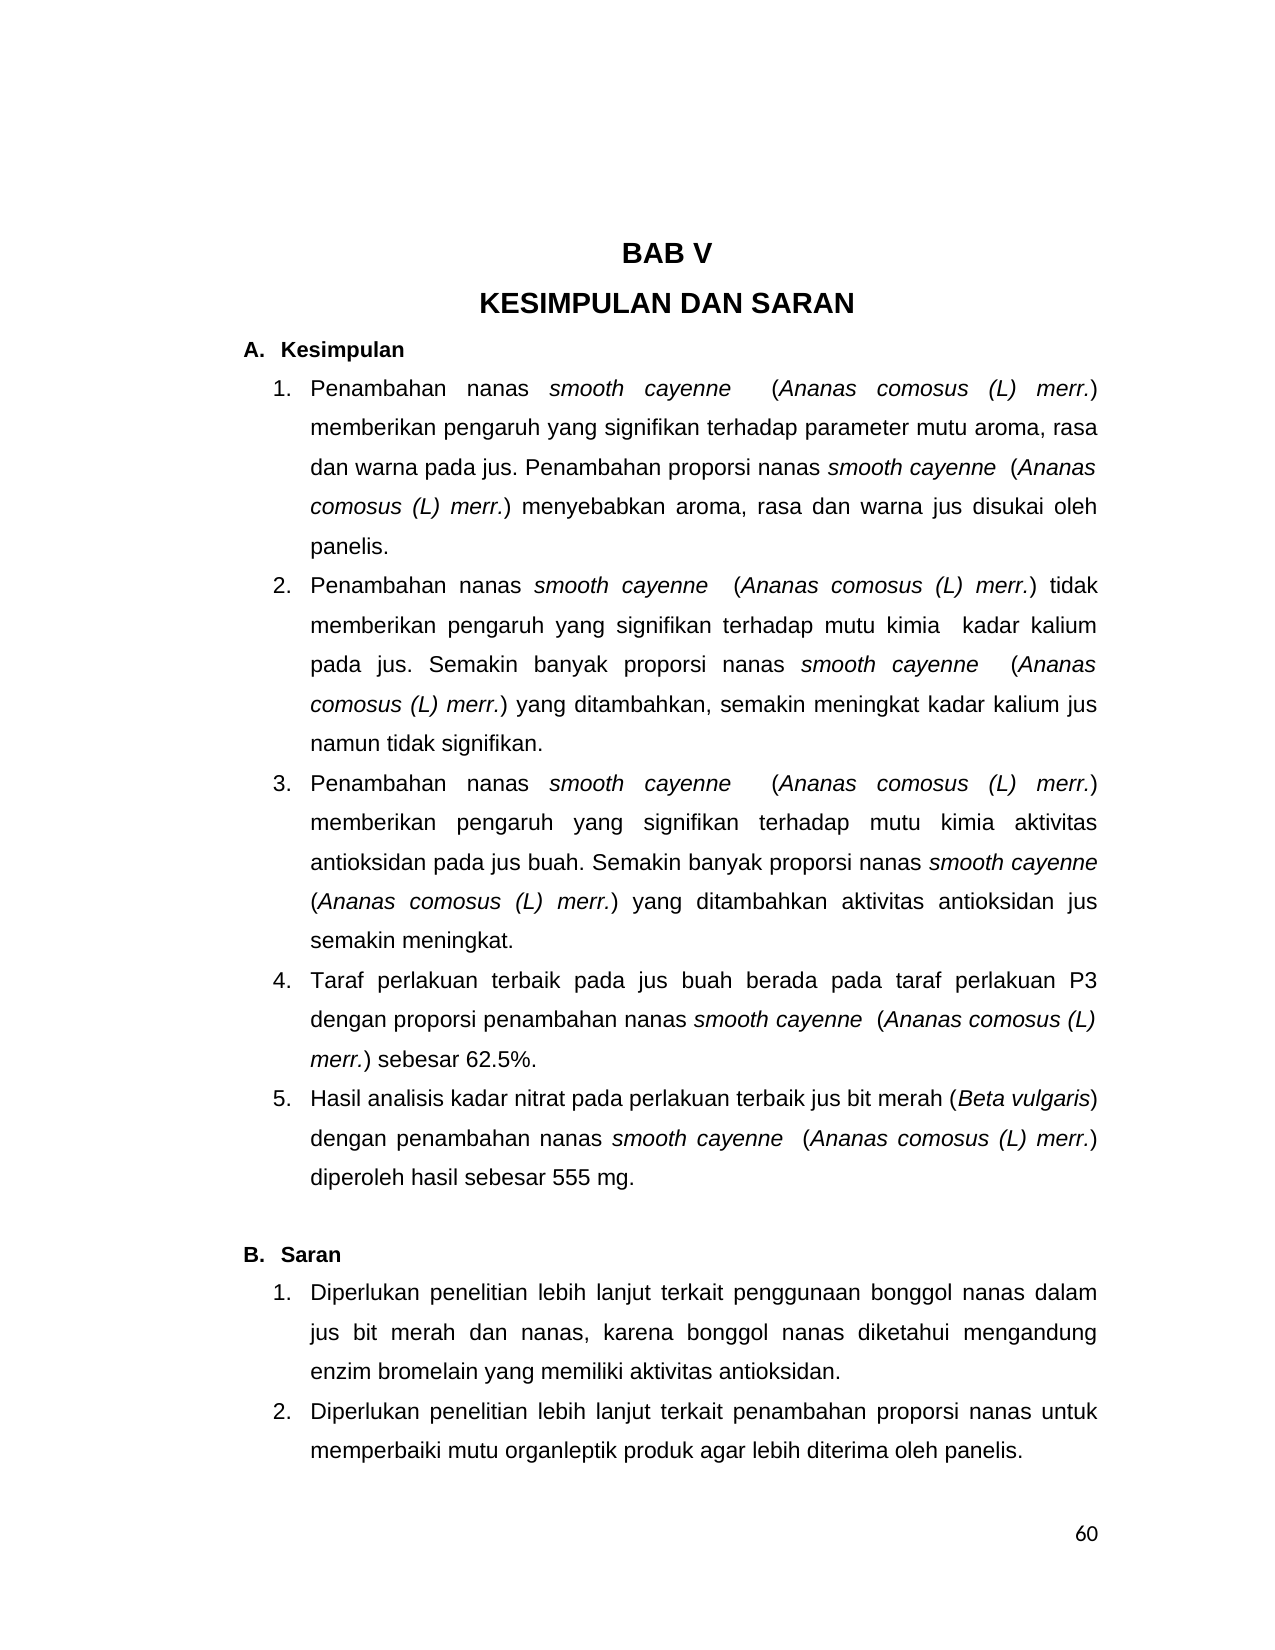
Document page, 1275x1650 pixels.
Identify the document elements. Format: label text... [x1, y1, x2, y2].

list Hasil analisis kadar nitrat pada perlakuan terbaik jus bit merah (Beta vulgaris) dengan penambahan nanas smooth cayenne (Ananas comosus (L) merr.) diperoleh hasil sebesar 555 mg. [273, 1085, 1098, 1191]
list BAB V [236, 236, 1098, 270]
list Penambahan nanas smooth cayenne (Ananas comosus (L) merr.) tidak memberikan pengaruh yang signifikan terhadap mutu kimia kadar kalium pada jus. Semakin banyak proporsi nanas smooth cayenne (Ananas comosus (L) merr.) yang ditambahkan, semakin meningkat kadar kalium jus namun tidak signifikan. [273, 572, 1098, 756]
list Diperlukan penelitian lebih lanjut terkait penggunaan bonggol nanas dalam jus bit merah dan nanas, karena bonggol nanas diketahui mengandung enzim bromelain yang memiliki aktivitas antioksidan. [273, 1279, 1098, 1385]
list Kesimpulan [243, 337, 1098, 362]
list Taraf perlakuan terbaik pada jus buah berada pada taraf perlakuan P3 dengan proporsi penambahan nanas smooth cayenne (Ananas comosus (L) merr.) sebesar 62.5%. [273, 967, 1098, 1072]
list Saran [243, 1242, 1098, 1267]
list Diperlukan penelitian lebih lanjut terkait penambahan proporsi nanas untuk memperbaiki mutu organleptik produk agar lebih diterima oleh panelis. [273, 1398, 1098, 1464]
list Penambahan nanas smooth cayenne (Ananas comosus (L) merr.) memberikan pengaruh yang signifikan terhadap parameter mutu aroma, rasa dan warna pada jus. Penambahan proporsi nanas smooth cayenne (Ananas comosus (L) merr.) menyebabkan aroma, rasa dan warna jus disukai oleh panelis. [273, 375, 1098, 559]
list KESIMPULAN DAN SARAN [236, 287, 1098, 320]
list Penambahan nanas smooth cayenne (Ananas comosus (L) merr.) memberikan pengaruh yang signifikan terhadap mutu kimia aktivitas antioksidan pada jus buah. Semakin banyak proporsi nanas smooth cayenne (Ananas comosus (L) merr.) yang ditambahkan aktivitas antioksidan jus semakin meningkat. [273, 769, 1098, 954]
